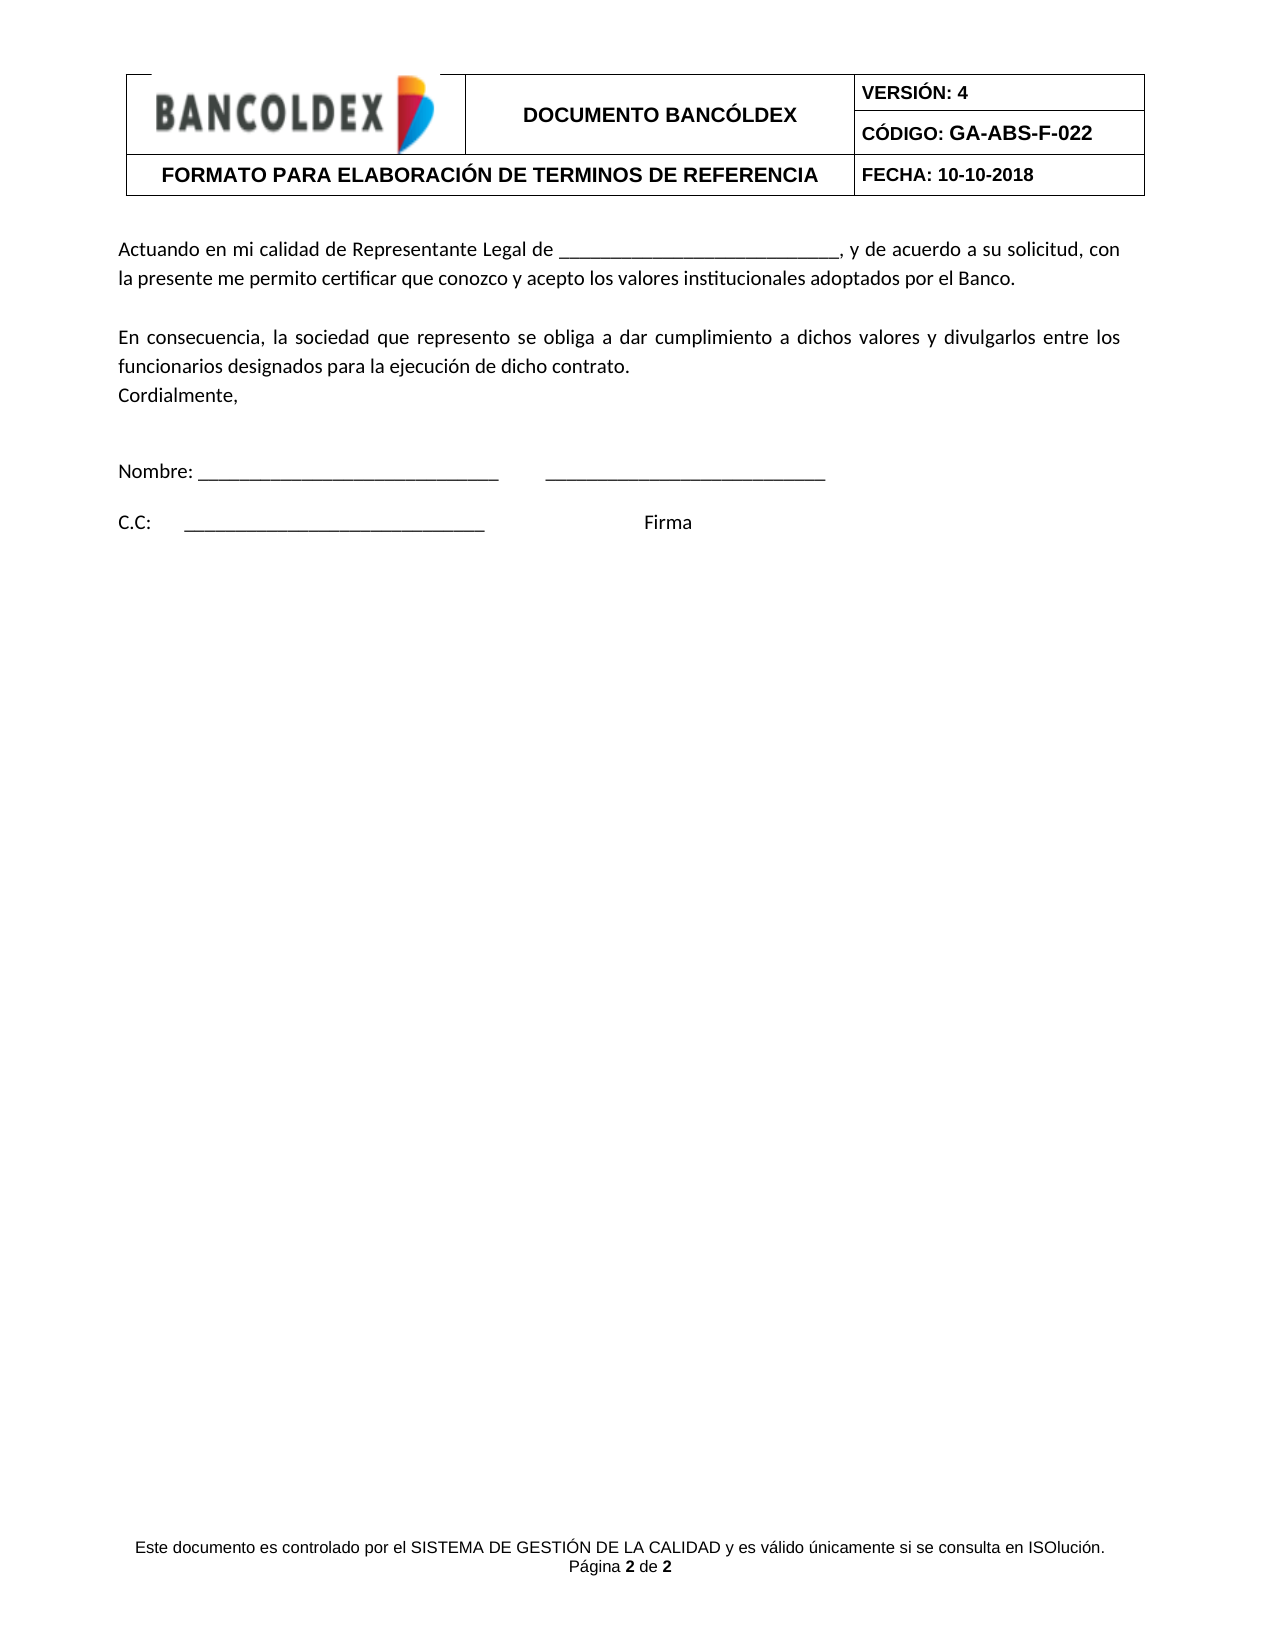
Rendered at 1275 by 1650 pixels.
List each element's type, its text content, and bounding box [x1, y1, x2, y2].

text C.C: _____________________________ Firma [118, 509, 1122, 535]
text En consecuencia, la sociedad que represento se obliga a dar cumplimiento a dichos valores y divulgarlos entre los funcionarios designados para la ejecución de dicho contrato. [118, 324, 1122, 378]
picture [151, 74, 441, 154]
text Actuando en mi calidad de Representante Legal de ___________________________, y de acuerdo a su solicitud, con la presente me permito certificar que conozco y acepto los valores institucionales adoptados por el Banco. [118, 236, 1122, 291]
text Nombre: _____________________________ ___________________________ [118, 458, 1122, 484]
text Cordialmente, [118, 382, 1122, 408]
